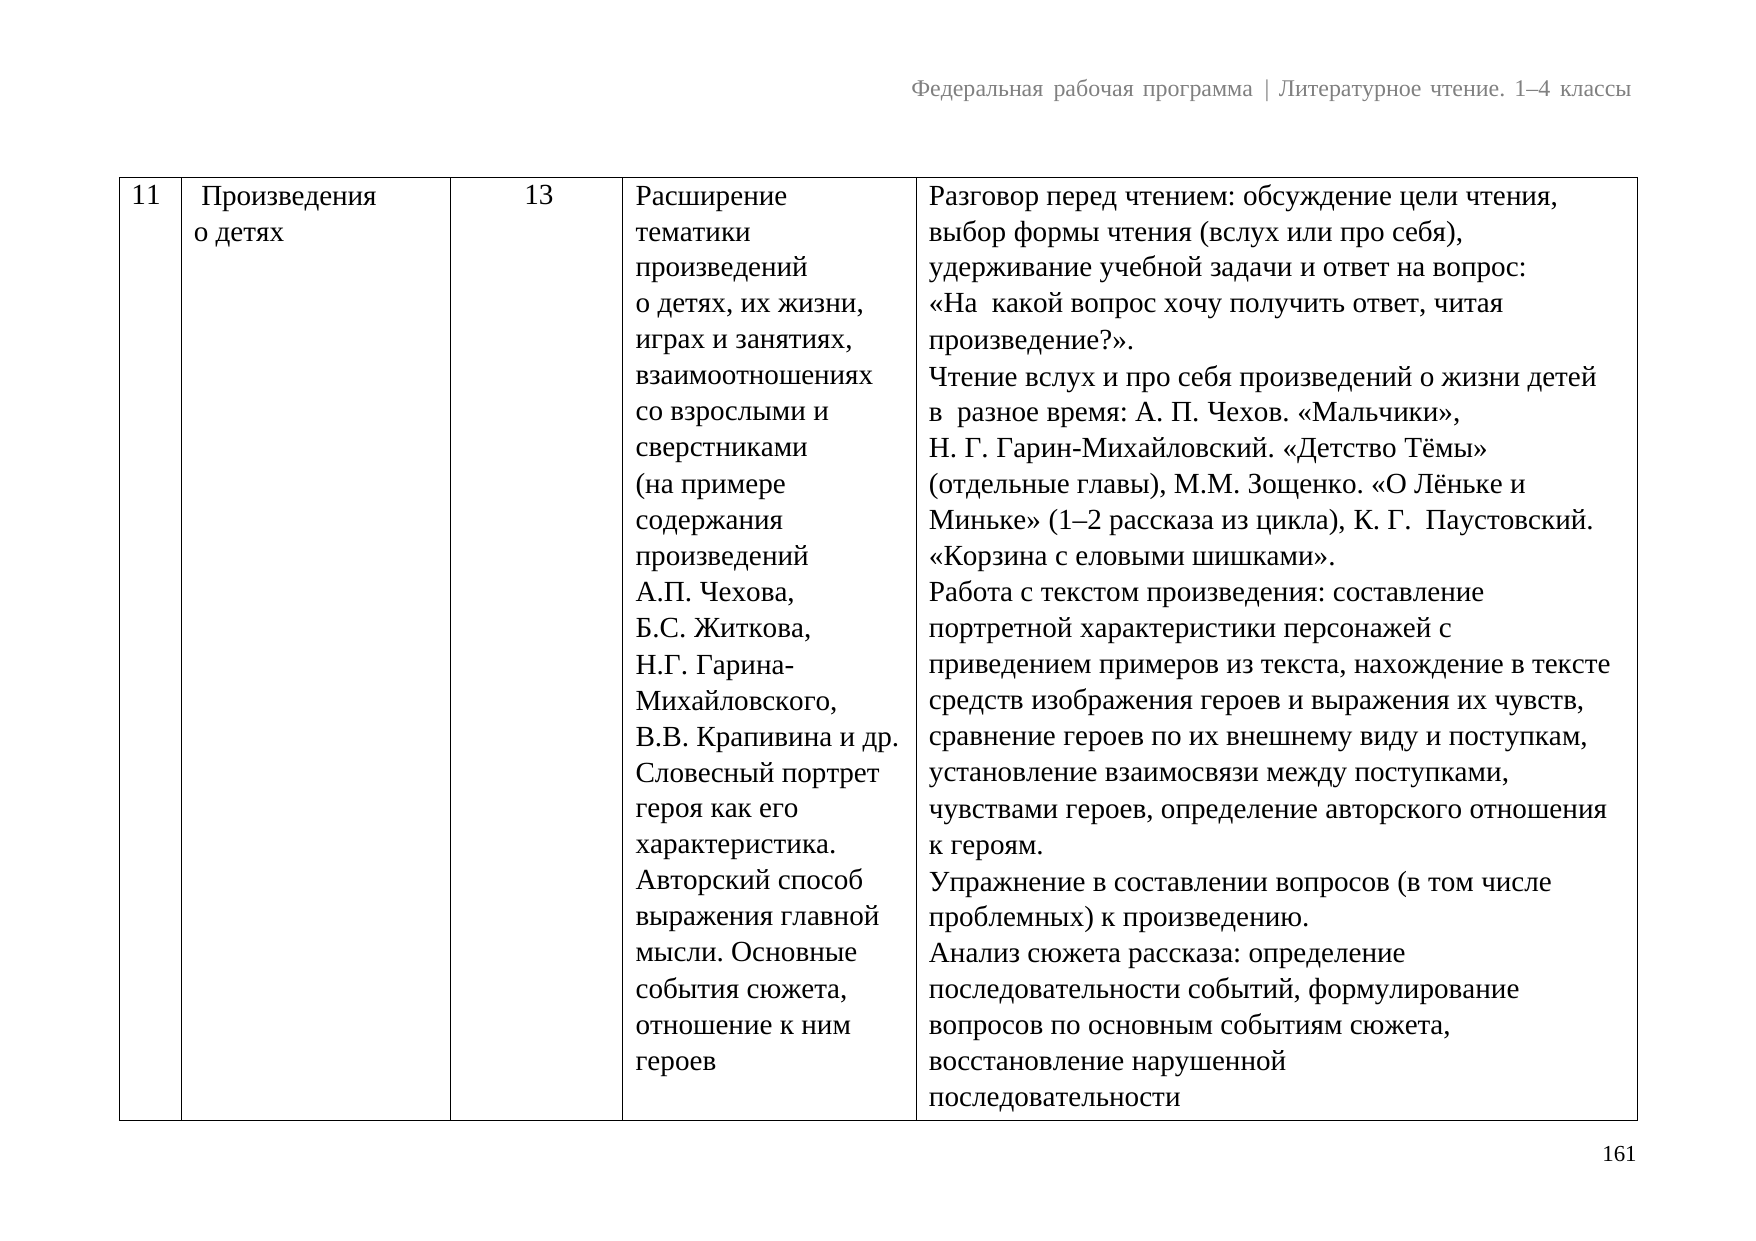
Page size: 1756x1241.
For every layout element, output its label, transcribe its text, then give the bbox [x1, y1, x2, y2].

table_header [182, 178, 450, 1119]
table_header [917, 178, 1637, 1119]
table_header 11 [120, 178, 181, 1119]
table_header 13 [451, 178, 622, 1119]
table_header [623, 178, 916, 1119]
